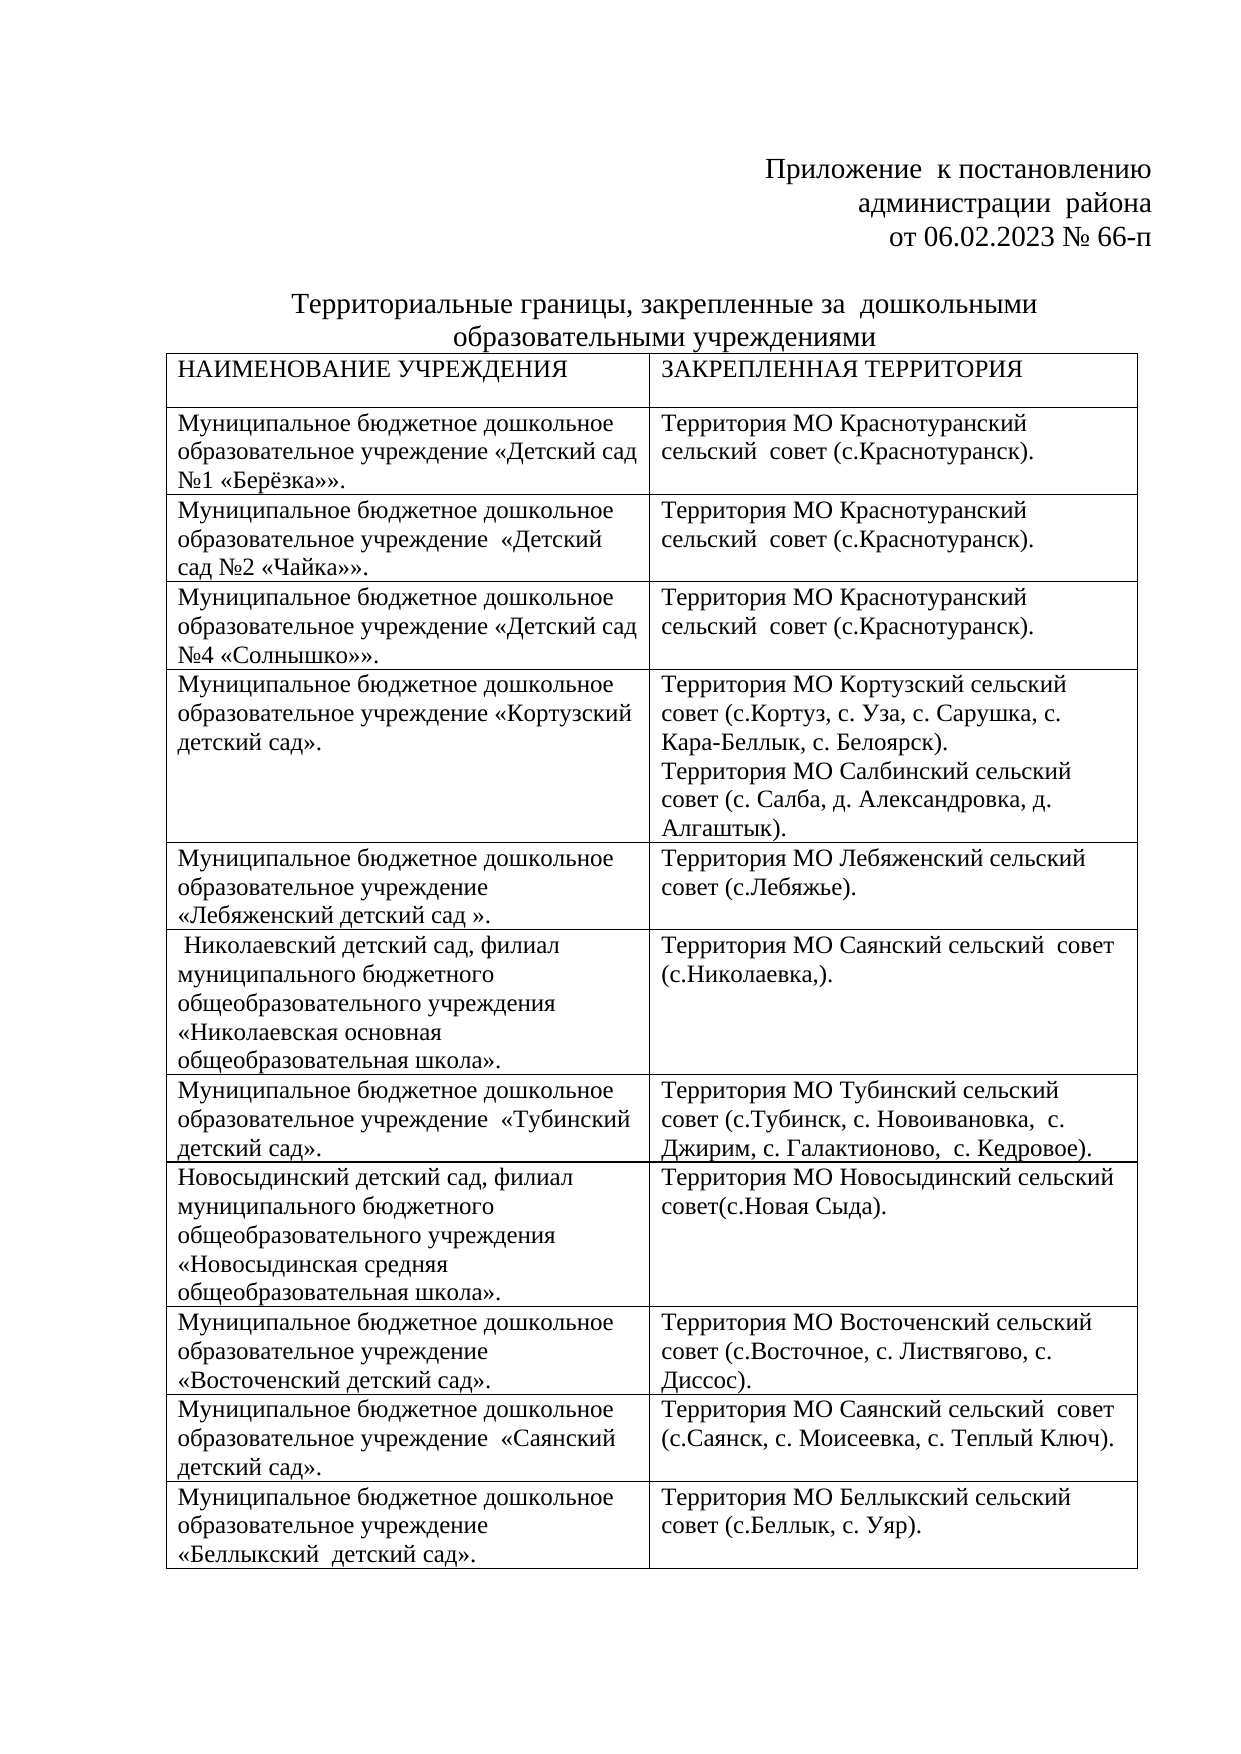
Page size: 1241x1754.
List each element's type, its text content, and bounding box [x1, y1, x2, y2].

table_cell Территория МО Саянский сельский совет (с.Саянск, с. Моисеевка, с. Теплый Ключ). [650, 1395, 1137, 1481]
text администрации района [177, 185, 1152, 219]
table_cell Муниципальное бюджетное дошкольное образовательное учреждение «Саянский детский сад». [167, 1395, 649, 1481]
table_cell Территория МО Тубинский сельский совет (с.Тубинск, с. Новоивановка, с. Джирим, с. Галактионово, с. Кедровое). [650, 1075, 1137, 1161]
table_cell Муниципальное бюджетное дошкольное образовательное учреждение «Восточенский детский сад». [167, 1307, 649, 1393]
text Приложение к постановлению [177, 152, 1152, 185]
table_cell Территория МО Краснотуранский сельский совет (с.Краснотуранск). [650, 582, 1137, 668]
table_cell Территория МО Краснотуранский сельский совет (с.Краснотуранск). [650, 495, 1137, 581]
table_cell Муниципальное бюджетное дошкольное образовательное учреждение «Детский сад №2 «Чайка»». [167, 495, 649, 581]
table_cell Территория МО Беллыкский сельский совет (с.Беллык, с. Уяр). [650, 1482, 1137, 1568]
table_cell Николаевский детский сад, филиал муниципального бюджетного общеобразовательного учреждения «Николаевская основная общеобразовательная школа». [167, 930, 649, 1074]
table_cell Территория МО Новосыдинский сельский совет(с.Новая Сыда). [650, 1163, 1137, 1306]
text от 06.02.2023 № 66-п [177, 219, 1152, 252]
table_cell Территория МО Саянский сельский совет (с.Николаевка,). [650, 930, 1137, 1074]
table_cell Территория МО Лебяженский сельский совет (с.Лебяжье). [650, 843, 1137, 929]
table_header ЗАКРЕПЛЕННАЯ ТЕРРИТОРИЯ [650, 354, 1137, 407]
table_cell Территория МО Кортузский сельский совет (с.Кортуз, с. Уза, с. Сарушка, с. Кара-Беллык, с. Белоярск). Территория МО Салбинский сельский совет (с. Салба, д. Александровка, д. Алгаштык). [650, 670, 1137, 842]
table_cell Территория МО Восточенский сельский совет (с.Восточное, с. Листвягово, с. Диссос). [650, 1307, 1137, 1393]
table_cell Муниципальное бюджетное дошкольное образовательное учреждение «Детский сад №1 «Берёзка»». [167, 408, 649, 494]
table_header НАИМЕНОВАНИЕ УЧРЕЖДЕНИЯ [167, 354, 649, 407]
table_cell Муниципальное бюджетное дошкольное образовательное учреждение «Тубинский детский сад». [167, 1075, 649, 1161]
table_cell Муниципальное бюджетное дошкольное образовательное учреждение «Беллыкский детский сад». [167, 1482, 649, 1568]
table_cell Муниципальное бюджетное дошкольное образовательное учреждение «Лебяженский детский сад ». [167, 843, 649, 929]
text Территориальные границы, закрепленные за дошкольными образовательными учреждениями [177, 286, 1152, 353]
table_cell Территория МО Краснотуранский сельский совет (с.Краснотуранск). [650, 408, 1137, 494]
table_cell Муниципальное бюджетное дошкольное образовательное учреждение «Детский сад №4 «Солнышко»». [167, 582, 649, 668]
table_cell Новосыдинский детский сад, филиал муниципального бюджетного общеобразовательного учреждения «Новосыдинская средняя общеобразовательная школа». [167, 1163, 649, 1306]
table_cell Муниципальное бюджетное дошкольное образовательное учреждение «Кортузский детский сад». [167, 670, 649, 842]
